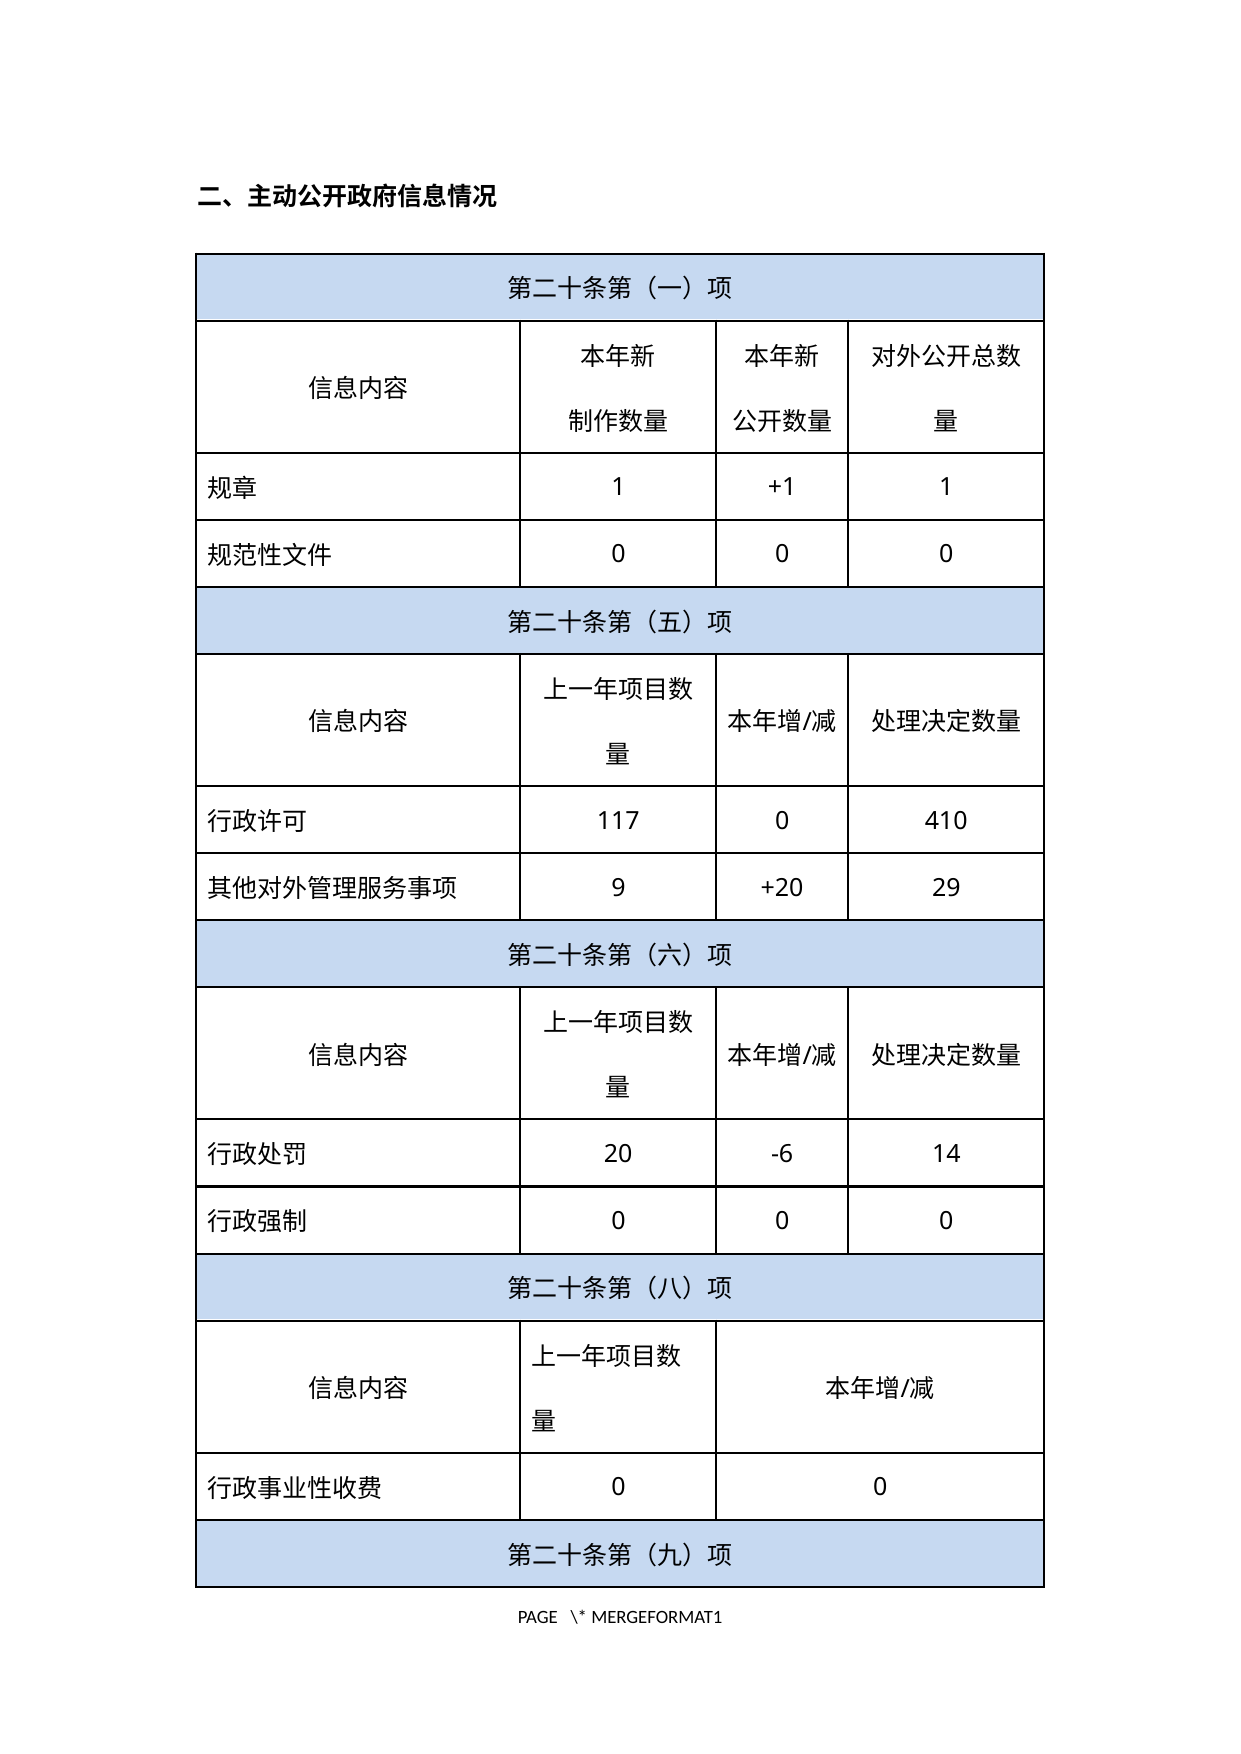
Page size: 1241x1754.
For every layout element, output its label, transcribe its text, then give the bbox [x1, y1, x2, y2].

table_cell 29 [849, 854, 1043, 919]
table_cell -6 [717, 1120, 847, 1185]
table_cell 0 [849, 1188, 1043, 1252]
table_cell 对外公开总数量 [849, 322, 1043, 452]
table_cell 信息内容 [197, 1322, 519, 1452]
table_cell 0 [521, 521, 715, 586]
table_cell 117 [521, 787, 715, 852]
table_cell 其他对外管理服务事项 [197, 854, 519, 919]
table_cell 第二十条第（八）项 [197, 1255, 1043, 1319]
table_cell 行政强制 [197, 1188, 519, 1252]
table_cell 处理决定数量 [849, 655, 1043, 785]
table_cell 0 [521, 1454, 715, 1519]
table_cell 上一年项目数量 [521, 1322, 715, 1452]
table_cell 信息内容 [197, 322, 519, 452]
table_cell 第二十条第（六）项 [197, 921, 1043, 986]
table_cell +1 [717, 454, 847, 519]
table_cell 0 [717, 1188, 847, 1252]
table_cell 规范性文件 [197, 521, 519, 586]
table_cell 20 [521, 1120, 715, 1185]
table_cell 行政许可 [197, 787, 519, 852]
table_cell 1 [521, 454, 715, 519]
table_cell 0 [521, 1188, 715, 1252]
table_cell 行政处罚 [197, 1120, 519, 1185]
table_cell 本年增/减 [717, 655, 847, 785]
table_cell 本年增/减 [717, 988, 847, 1118]
table_header 第二十条第（一）项 [197, 255, 1043, 319]
table_cell 上一年项目数量 [521, 988, 715, 1118]
table_cell 0 [717, 787, 847, 852]
table_cell 本年新 制作数量 [521, 322, 715, 452]
table_cell 0 [849, 521, 1043, 586]
table_cell 处理决定数量 [849, 988, 1043, 1118]
table_cell 规章 [197, 454, 519, 519]
text 二、主动公开政府信息情况 [148, 162, 1092, 227]
table_cell 第二十条第（五）项 [197, 588, 1043, 653]
table_cell 410 [849, 787, 1043, 852]
table_cell 行政事业性收费 [197, 1454, 519, 1519]
table_cell 信息内容 [197, 988, 519, 1118]
table_cell 第二十条第（九）项 [197, 1521, 1043, 1586]
table_cell 0 [717, 1454, 1043, 1519]
table_cell 0 [717, 521, 847, 586]
table_cell 本年新 公开数量 [717, 322, 847, 452]
table_cell 14 [849, 1120, 1043, 1185]
table_cell 9 [521, 854, 715, 919]
table_cell 信息内容 [197, 655, 519, 785]
table_cell +20 [717, 854, 847, 919]
table_cell 本年增/减 [717, 1322, 1043, 1452]
table_cell 上一年项目数量 [521, 655, 715, 785]
table_cell 1 [849, 454, 1043, 519]
